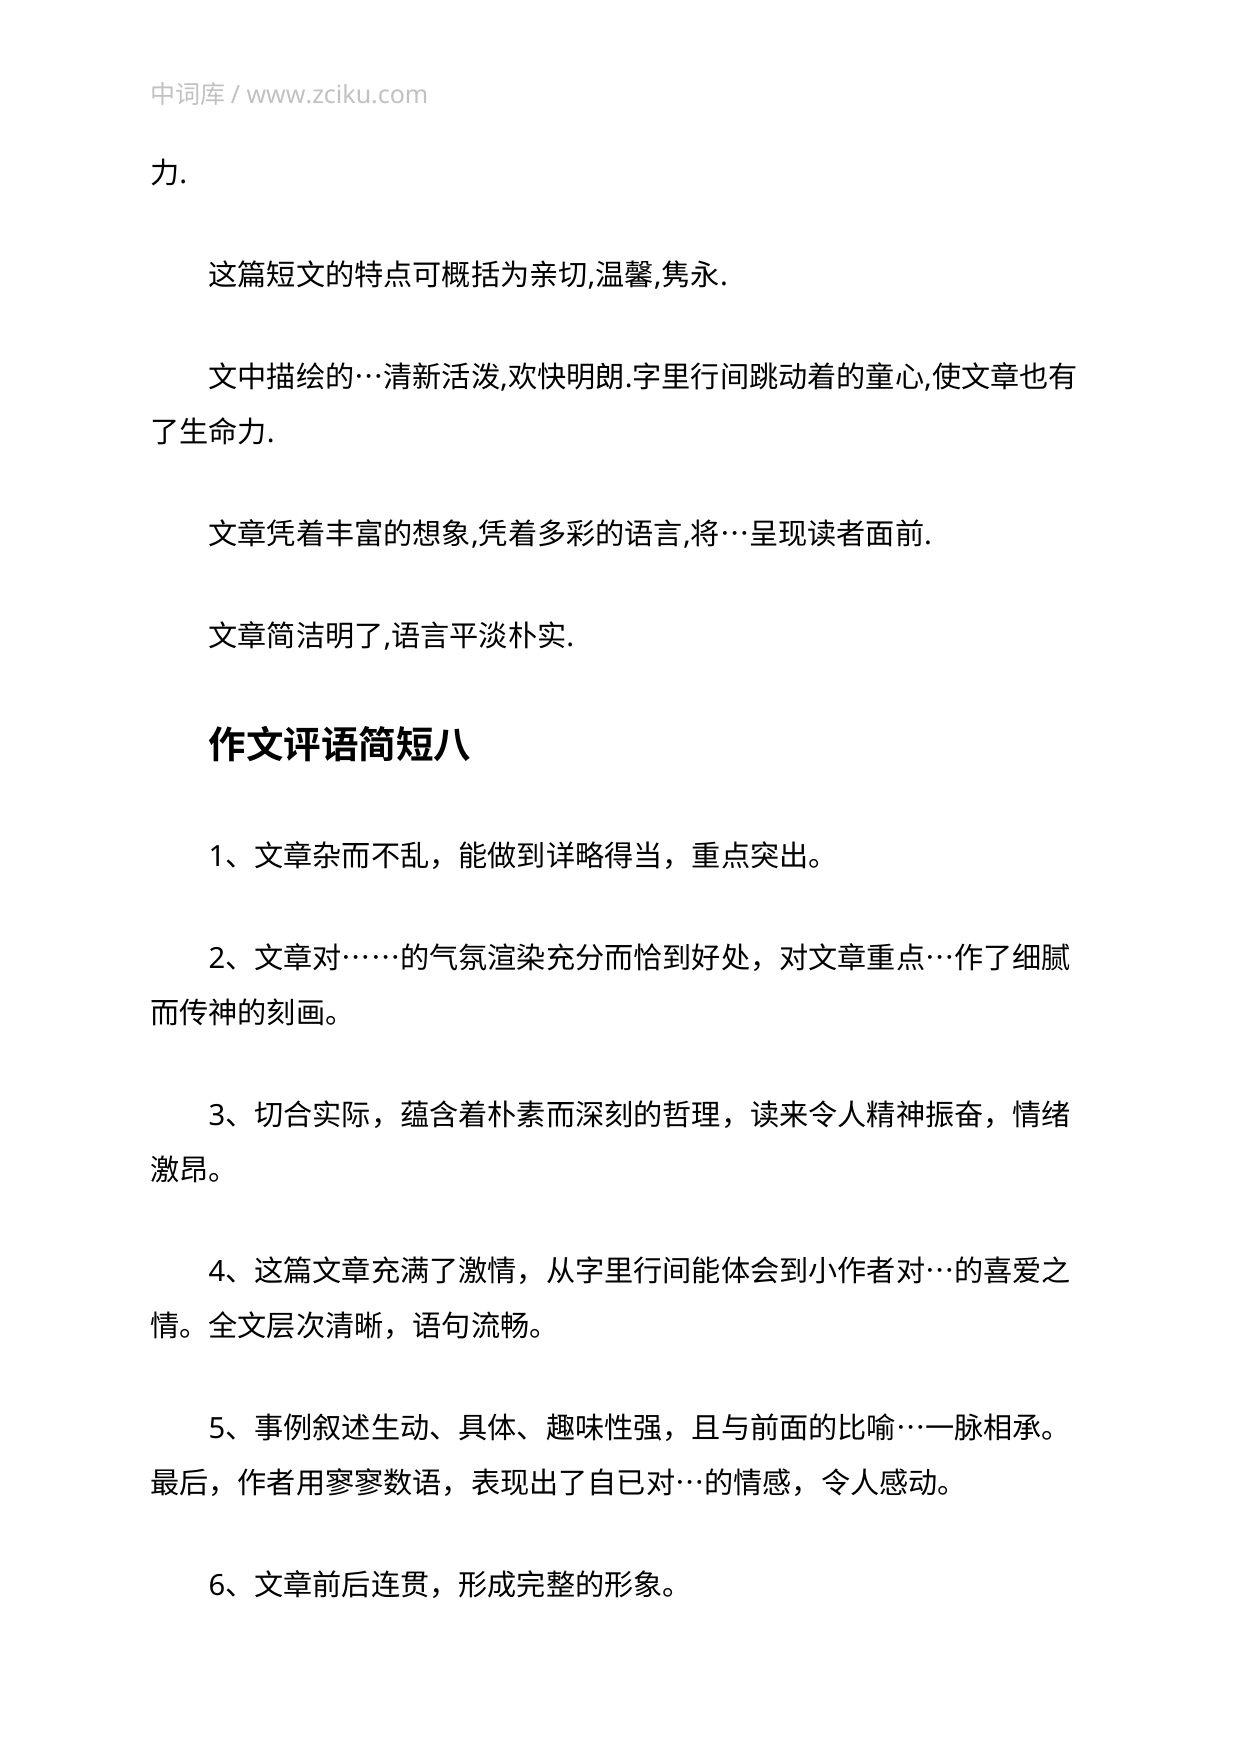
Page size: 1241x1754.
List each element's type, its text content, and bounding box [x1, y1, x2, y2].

text 4、这篇文章充满了激情，从字里行间能体会到小作者对…的喜爱之情。全文层次清晰，语句流畅。 [150, 1248, 1090, 1345]
text 5、事例叙述生动、具体、趣味性强，且与前面的比喻…一脉相承。最后，作者用寥寥数语，表现出了自已对…的情感，令人感动。 [150, 1404, 1090, 1502]
text 文章简洁明了,语言平淡朴实. [150, 613, 1090, 655]
text 这篇短文的特点可概括为亲切,温馨,隽永. [150, 252, 1090, 294]
text 作文评语简短八 [150, 715, 1090, 769]
text 2、文章对……的气氛渲染充分而恰到好处，对文章重点…作了细腻而传神的刻画。 [150, 934, 1090, 1032]
text 1、文章杂而不乱，能做到详略得当，重点突出。 [150, 832, 1090, 875]
text 6、文章前后连贯，形成完整的形象。 [150, 1561, 1090, 1604]
text 3、切合实际，蕴含着朴素而深刻的哲理，读来令人精神振奋，情绪激昂。 [150, 1091, 1090, 1188]
text 文中描绘的…清新活泼,欢快明朗.字里行间跳动着的童心,使文章也有了生命力. [150, 354, 1090, 451]
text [150, 150, 1090, 192]
text 文章凭着丰富的想象,凭着多彩的语言,将…呈现读者面前. [150, 511, 1090, 553]
